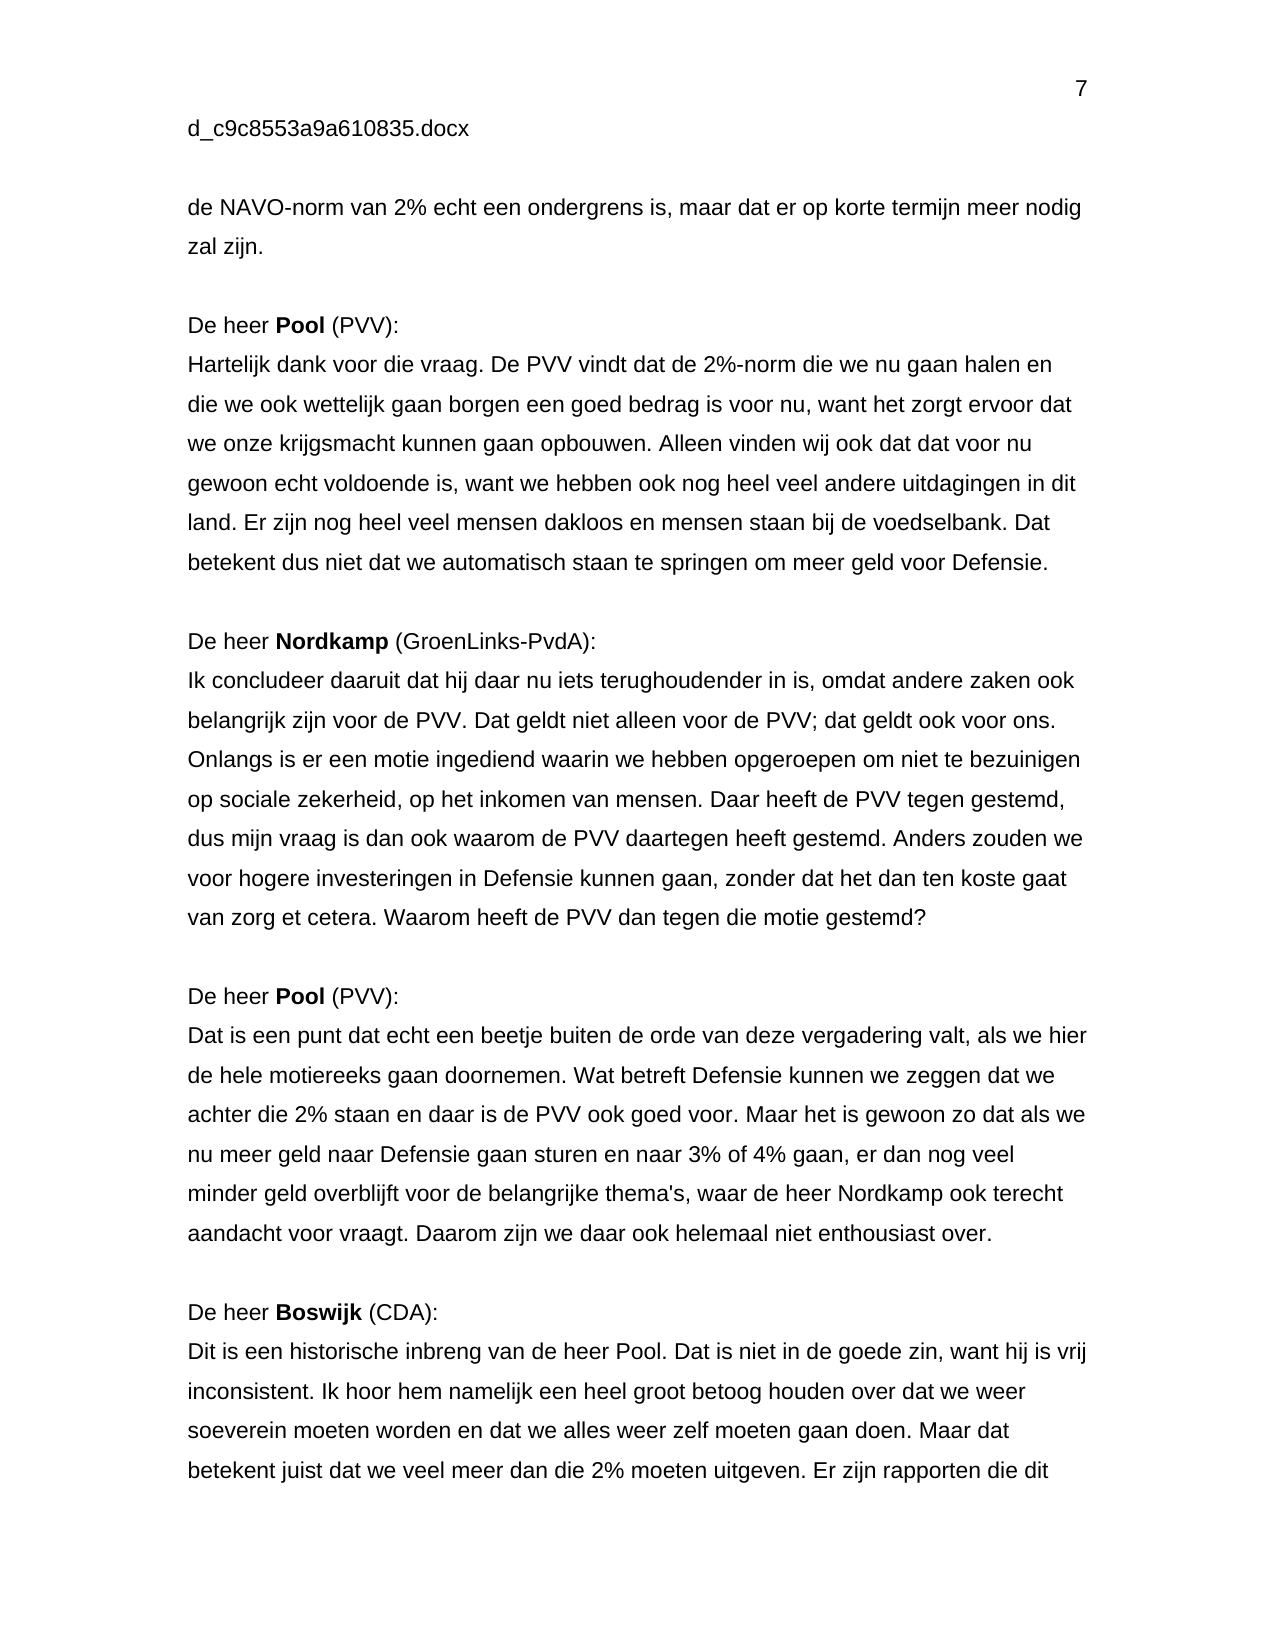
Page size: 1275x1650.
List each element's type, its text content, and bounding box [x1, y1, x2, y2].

text Hartelijk dank voor die vraag. De PVV vindt dat de 2%-norm die we nu gaan halen en die we ook wettelijk gaan borgen een goed bedrag is voor nu, want het zorgt ervoor dat we onze krijgsmacht kunnen gaan opbouwen. Alleen vinden wij ook dat dat voor nu gewoon echt voldoende is, want we hebben ook nog heel veel andere uitdagingen in dit land. Er zijn nog heel veel mensen dakloos en mensen staan bij de voedselbank. Dat betekent dus niet dat we automatisch staan te springen om meer geld voor Defensie. [187, 351, 1087, 575]
text Ik concludeer daaruit dat hij daar nu iets terughoudender in is, omdat andere zaken ook belangrijk zijn voor de PVV. Dat geldt niet alleen voor de PVV; dat geldt ook voor ons. Onlangs is er een motie ingediend waarin we hebben opgeroepen om niet te bezuinigen op sociale zekerheid, op het inkomen van mensen. Daar heeft de PVV tegen gestemd, dus mijn vraag is dan ook waarom de PVV daartegen heeft gestemd. Anders zouden we voor hogere investeringen in Defensie kunnen gaan, zonder dat het dan ten koste gaat van zorg et cetera. Waarom heeft de PVV dan tegen die motie gestemd? [187, 667, 1087, 930]
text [187, 1338, 1087, 1483]
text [187, 193, 1087, 259]
text Dat is een punt dat echt een beetje buiten de orde van deze vergadering valt, als we hier de hele motiereeks gaan doornemen. Wat betreft Defensie kunnen we zeggen dat we achter die 2% staan en daar is de PVV ook goed voor. Maar het is gewoon zo dat als we nu meer geld naar Defensie gaan sturen en naar 3% of 4% gaan, er dan nog veel minder geld overblijft voor de belangrijke thema's, waar de heer Nordkamp ook terecht aandacht voor vraagt. Daarom zijn we daar ook helemaal niet enthousiast over. [187, 1022, 1087, 1246]
text De heer Nordkamp (GroenLinks-PvdA): [187, 628, 1087, 654]
text De heer Boswijk (CDA): [187, 1299, 1087, 1325]
text De heer Pool (PVV): [187, 983, 1087, 1009]
text De heer Pool (PVV): [187, 312, 1087, 338]
